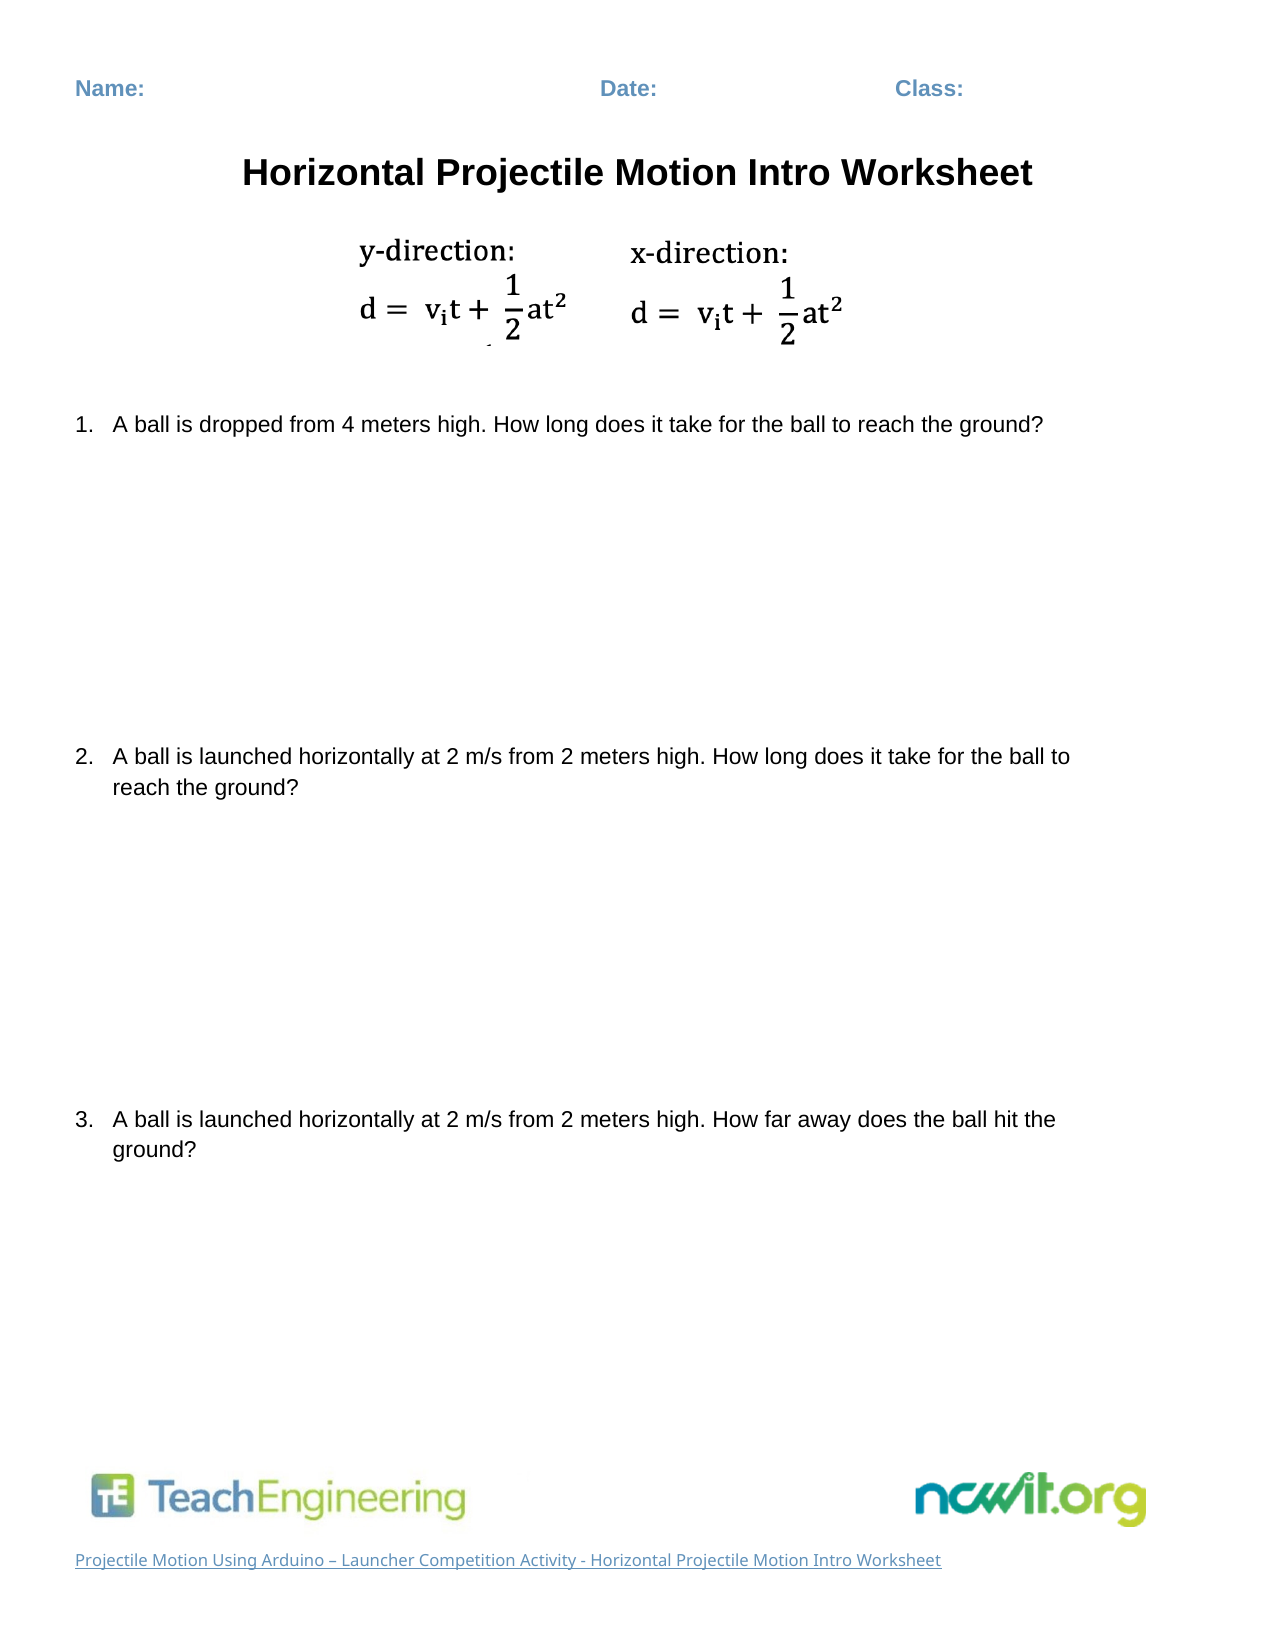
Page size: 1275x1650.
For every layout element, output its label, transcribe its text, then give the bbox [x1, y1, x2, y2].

picture [616, 235, 852, 353]
text Horizontal Projectile Motion Intro Worksheet [150, 150, 1125, 193]
picture [915, 1472, 1146, 1527]
picture [343, 231, 574, 346]
list A ball is launched horizontally at 2 m/s from 2 meters high. How long does it take for the ball to reach the ground? [75, 743, 1125, 800]
picture [75, 1457, 542, 1545]
list A ball is launched horizontally at 2 m/s from 2 meters high. How far away does the ball hit the ground? [75, 1106, 1125, 1162]
list A ball is dropped from 4 meters high. How long does it take for the ball to reach the ground? [75, 411, 1125, 437]
